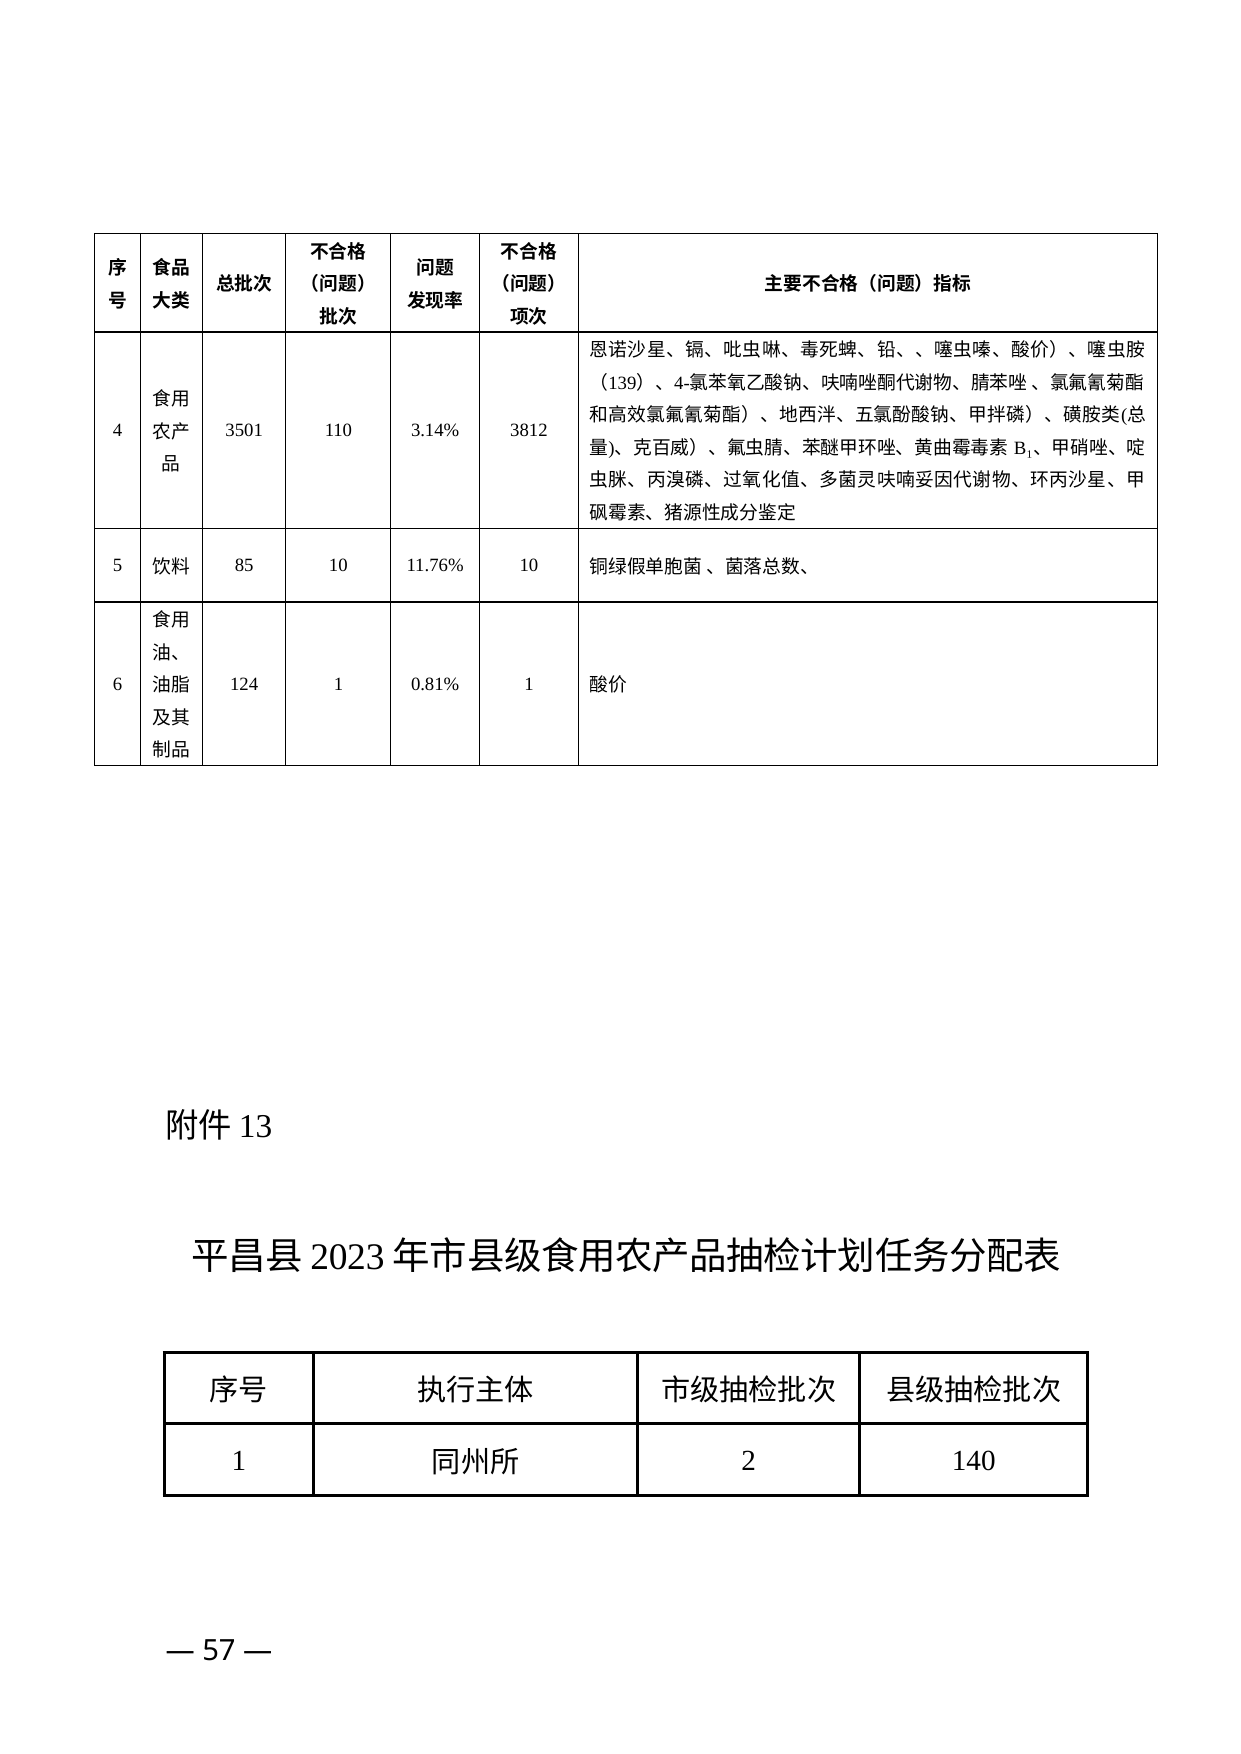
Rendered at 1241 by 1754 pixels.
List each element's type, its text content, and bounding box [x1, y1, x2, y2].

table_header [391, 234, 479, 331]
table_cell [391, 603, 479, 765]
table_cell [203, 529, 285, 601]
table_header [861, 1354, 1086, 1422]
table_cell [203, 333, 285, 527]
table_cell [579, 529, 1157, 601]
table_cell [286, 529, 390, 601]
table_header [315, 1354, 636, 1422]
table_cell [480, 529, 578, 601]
text 平昌县2023年市县级食用农产品抽检计划任务分配表 [165, 1221, 1087, 1286]
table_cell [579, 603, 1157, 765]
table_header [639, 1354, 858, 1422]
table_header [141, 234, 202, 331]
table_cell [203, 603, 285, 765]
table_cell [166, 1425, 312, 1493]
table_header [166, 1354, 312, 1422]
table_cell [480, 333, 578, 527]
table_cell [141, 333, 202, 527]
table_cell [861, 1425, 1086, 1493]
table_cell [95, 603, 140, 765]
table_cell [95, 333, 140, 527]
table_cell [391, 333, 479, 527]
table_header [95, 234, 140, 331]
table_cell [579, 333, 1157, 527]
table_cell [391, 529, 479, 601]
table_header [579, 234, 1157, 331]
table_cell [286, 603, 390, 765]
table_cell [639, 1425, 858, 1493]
text 附件13 [165, 1091, 1087, 1156]
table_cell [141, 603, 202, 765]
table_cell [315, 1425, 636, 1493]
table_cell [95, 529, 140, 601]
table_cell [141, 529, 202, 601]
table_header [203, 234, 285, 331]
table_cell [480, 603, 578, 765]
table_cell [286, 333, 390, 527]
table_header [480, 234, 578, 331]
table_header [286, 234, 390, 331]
